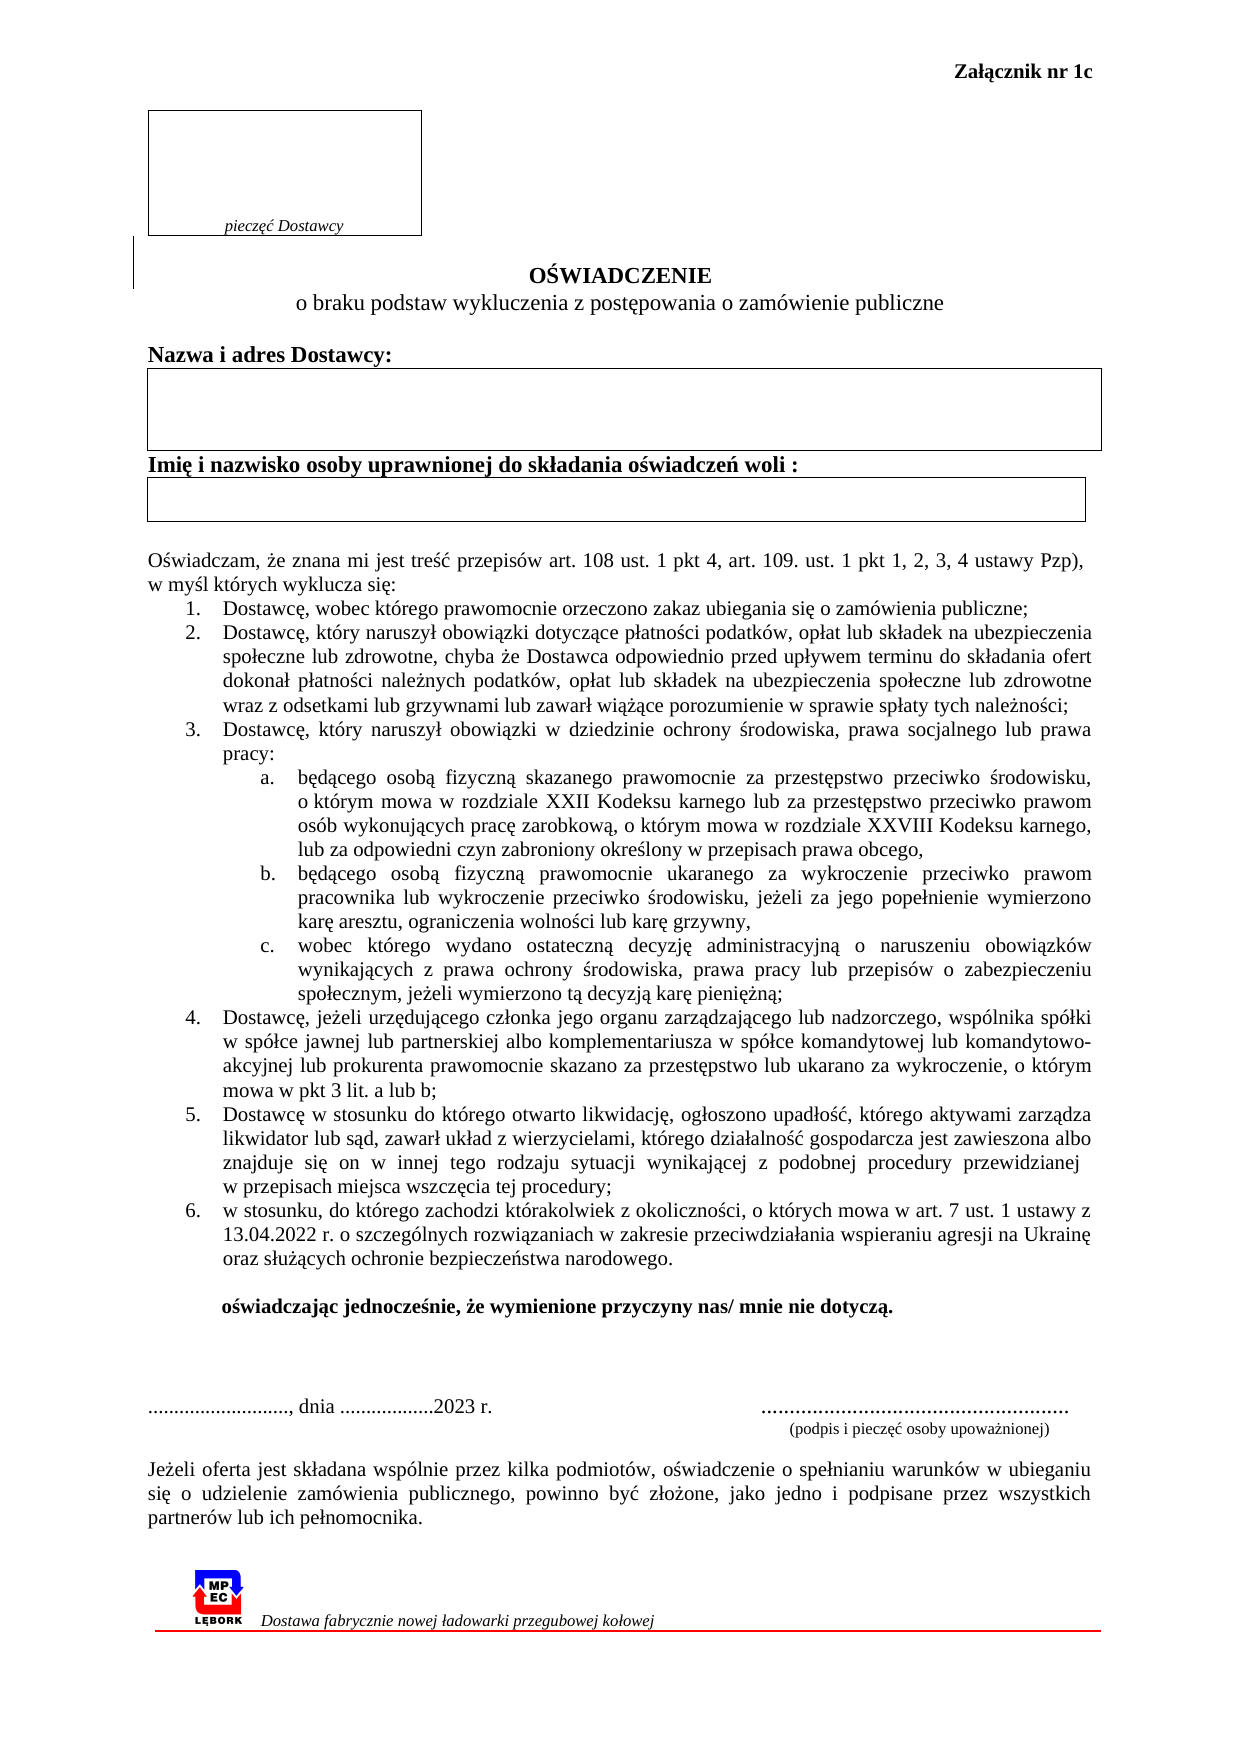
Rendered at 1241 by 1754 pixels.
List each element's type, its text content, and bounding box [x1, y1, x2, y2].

list Dostawcę w stosunku do którego otwarto likwidację, ogłoszono upadłość, którego aktywami zarządza likwidator lub sąd, zawarł układ z wierzycielami, którego działalność gospodarcza jest zawieszona albo znajduje się on w innej tego rodzaju sytuacji wynikającej z podobnej procedury przewidzianej w przepisach miejsca wszczęcia tej procedury; [185, 1102, 1092, 1198]
picture [192, 1570, 244, 1626]
text o braku podstaw wykluczenia z postępowania o zamówienie publiczne [148, 289, 1092, 315]
table_header pieczęć Dostawcy [149, 111, 421, 235]
list Dostawcę, wobec którego prawomocnie orzeczono zakaz ubiegania się o zamówienia publiczne; [185, 596, 1092, 620]
text (podpis i pieczęć osoby upoważnionej) [148, 1419, 1093, 1438]
text OŚWIADCZENIE [148, 262, 1093, 289]
list Dostawcę, który naruszył obowiązki dotyczące płatności podatków, opłat lub składek na ubezpieczenia społeczne lub zdrowotne, chyba że Dostawca odpowiednio przed upływem terminu do składania ofert dokonał płatności należnych podatków, opłat lub składek na ubezpieczenia społeczne lub zdrowotne wraz z odsetkami lub grzywnami lub zawarł wiążące porozumienie w sprawie spłaty tych należności; [185, 620, 1092, 717]
table_header [148, 478, 1085, 521]
list będącego osobą fizyczną skazanego prawomocnie za przestępstwo przeciwko środowisku, o którym mowa w rozdziale XXII Kodeksu karnego lub za przestępstwo przeciwko prawom osób wykonujących pracę zarobkową, o którym mowa w rozdziale XXVIII Kodeksu karnego, lub za odpowiedni czyn zabroniony określony w przepisach prawa obcego, [260, 765, 1092, 861]
text Imię i nazwisko osoby uprawnionej do składania oświadczeń woli : [148, 451, 1092, 477]
text ..........................., dnia ..................2023 r. ...................................................... [148, 1392, 1093, 1419]
text Jeżeli oferta jest składana wspólnie przez kilka podmiotów, oświadczenie o spełnianiu warunków w ubieganiu się o udzielenie zamówienia publicznego, powinno być złożone, jako jedno i podpisane przez wszystkich partnerów lub ich pełnomocnika. [148, 1457, 1093, 1529]
list będącego osobą fizyczną prawomocnie ukaranego za wykroczenie przeciwko prawom pracownika lub wykroczenie przeciwko środowisku, jeżeli za jego popełnienie wymierzono karę aresztu, ograniczenia wolności lub karę grzywny, [260, 861, 1092, 933]
text Załącznik nr 1c [148, 59, 1093, 83]
list Dostawcę, jeżeli urzędującego członka jego organu zarządzającego lub nadzorczego, wspólnika spółki w spółce jawnej lub partnerskiej albo komplementariusza w spółce komandytowej lub komandytowo-akcyjnej lub prokurenta prawomocnie skazano za przestępstwo lub ukarano za wykroczenie, o którym mowa w pkt 3 lit. a lub b; [185, 1005, 1092, 1102]
text Nazwa i adres Dostawcy: [148, 342, 1092, 368]
list w stosunku, do którego zachodzi którakolwiek z okoliczności, o których mowa w art. 7 ust. 1 ustawy z 13.04.2022 r. o szczególnych rozwiązaniach w zakresie przeciwdziałania wspieraniu agresji na Ukrainę oraz służących ochronie bezpieczeństwa narodowego. [185, 1198, 1092, 1270]
list Dostawcę, który naruszył obowiązki w dziedzinie ochrony środowiska, prawa socjalnego lub prawa pracy: [185, 717, 1092, 765]
text Oświadczam, że znana mi jest treść przepisów art. 108 ust. 1 pkt 4, art. 109. ust. 1 pkt 1, 2, 3, 4 ustawy Pzp), w myśl których wyklucza się: [148, 548, 1092, 596]
text oświadczając jednocześnie, że wymienione przyczyny nas/ mnie nie dotyczą. [148, 1294, 1092, 1318]
list wobec którego wydano ostateczną decyzję administracyjną o naruszeniu obowiązków wynikających z prawa ochrony środowiska, prawa pracy lub przepisów o zabezpieczeniu społecznym, jeżeli wymierzono tą decyzją karę pieniężną; [260, 933, 1092, 1005]
